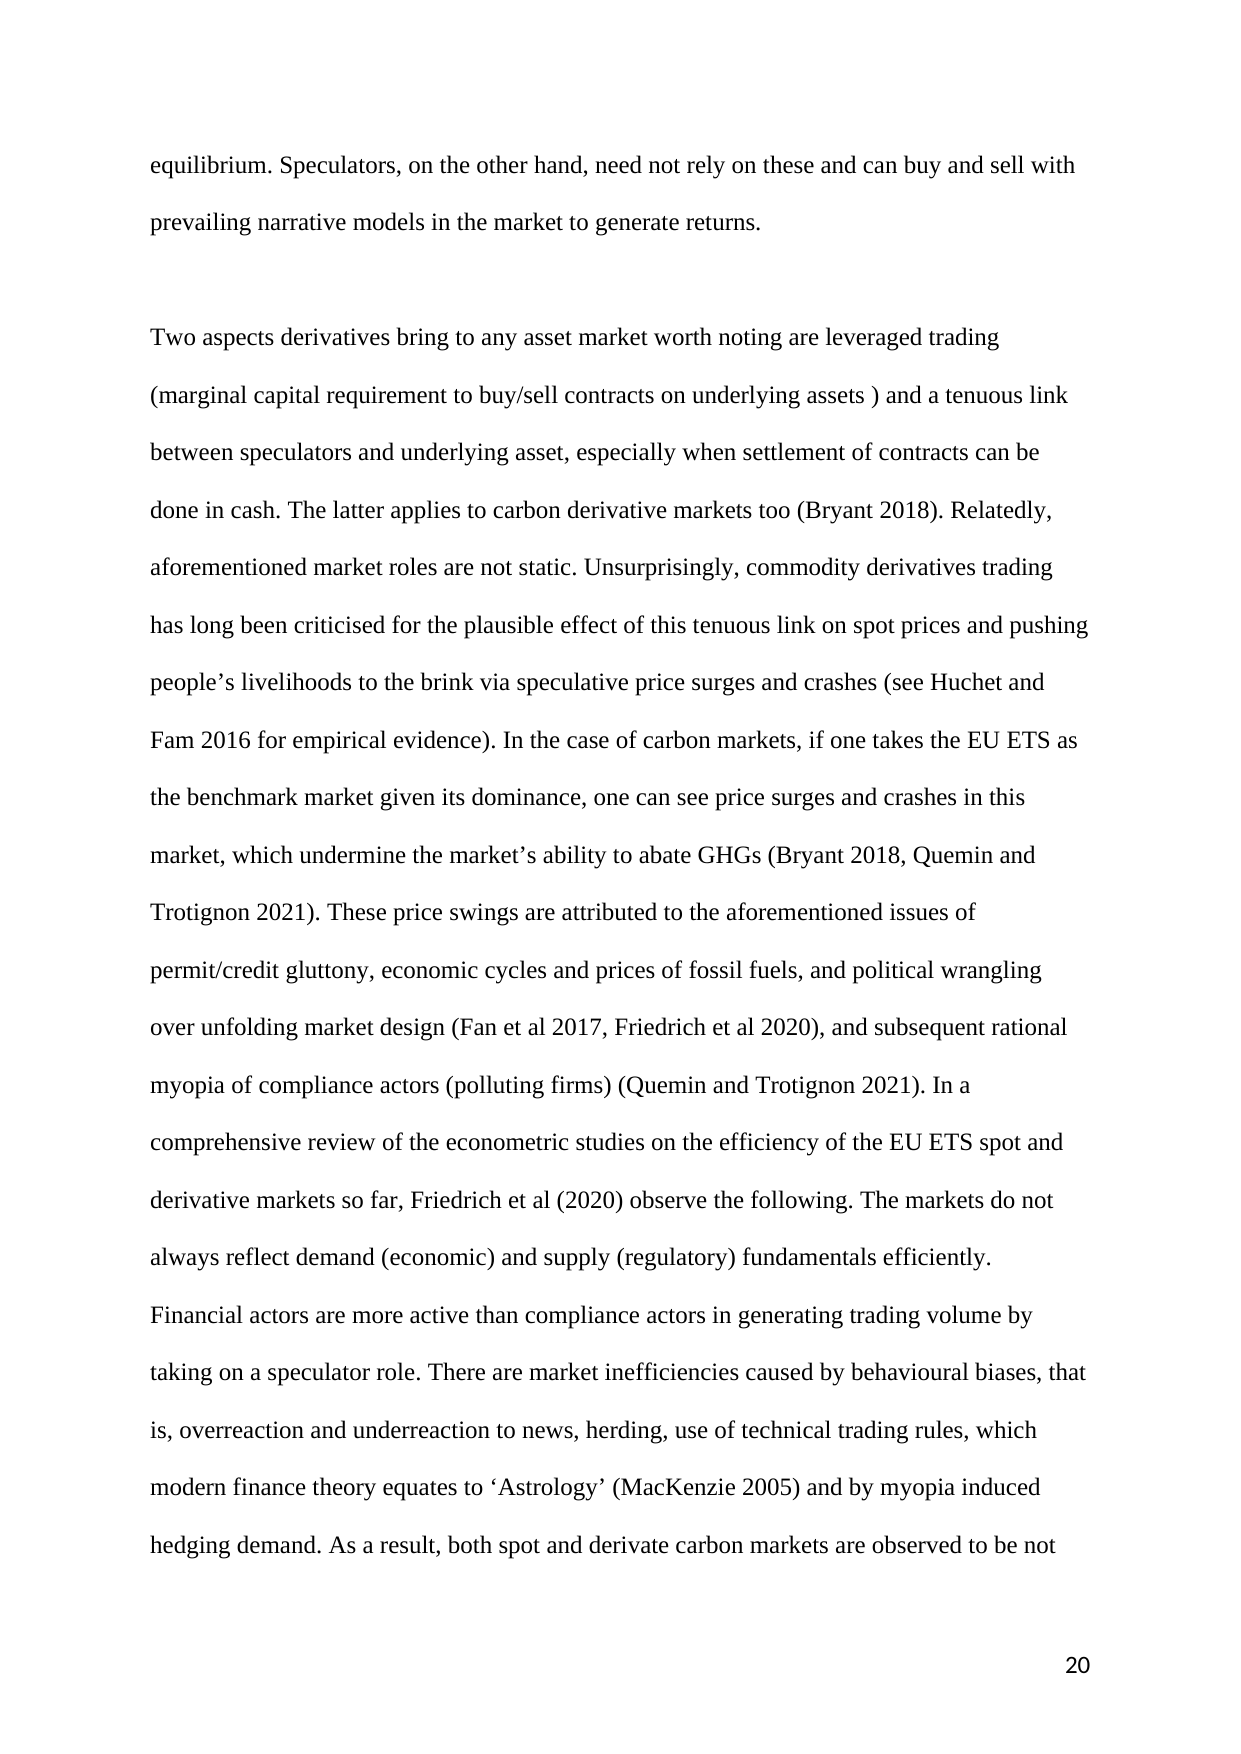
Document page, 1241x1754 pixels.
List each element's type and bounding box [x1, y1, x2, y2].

text [150, 322, 1090, 1559]
text [150, 150, 1090, 236]
